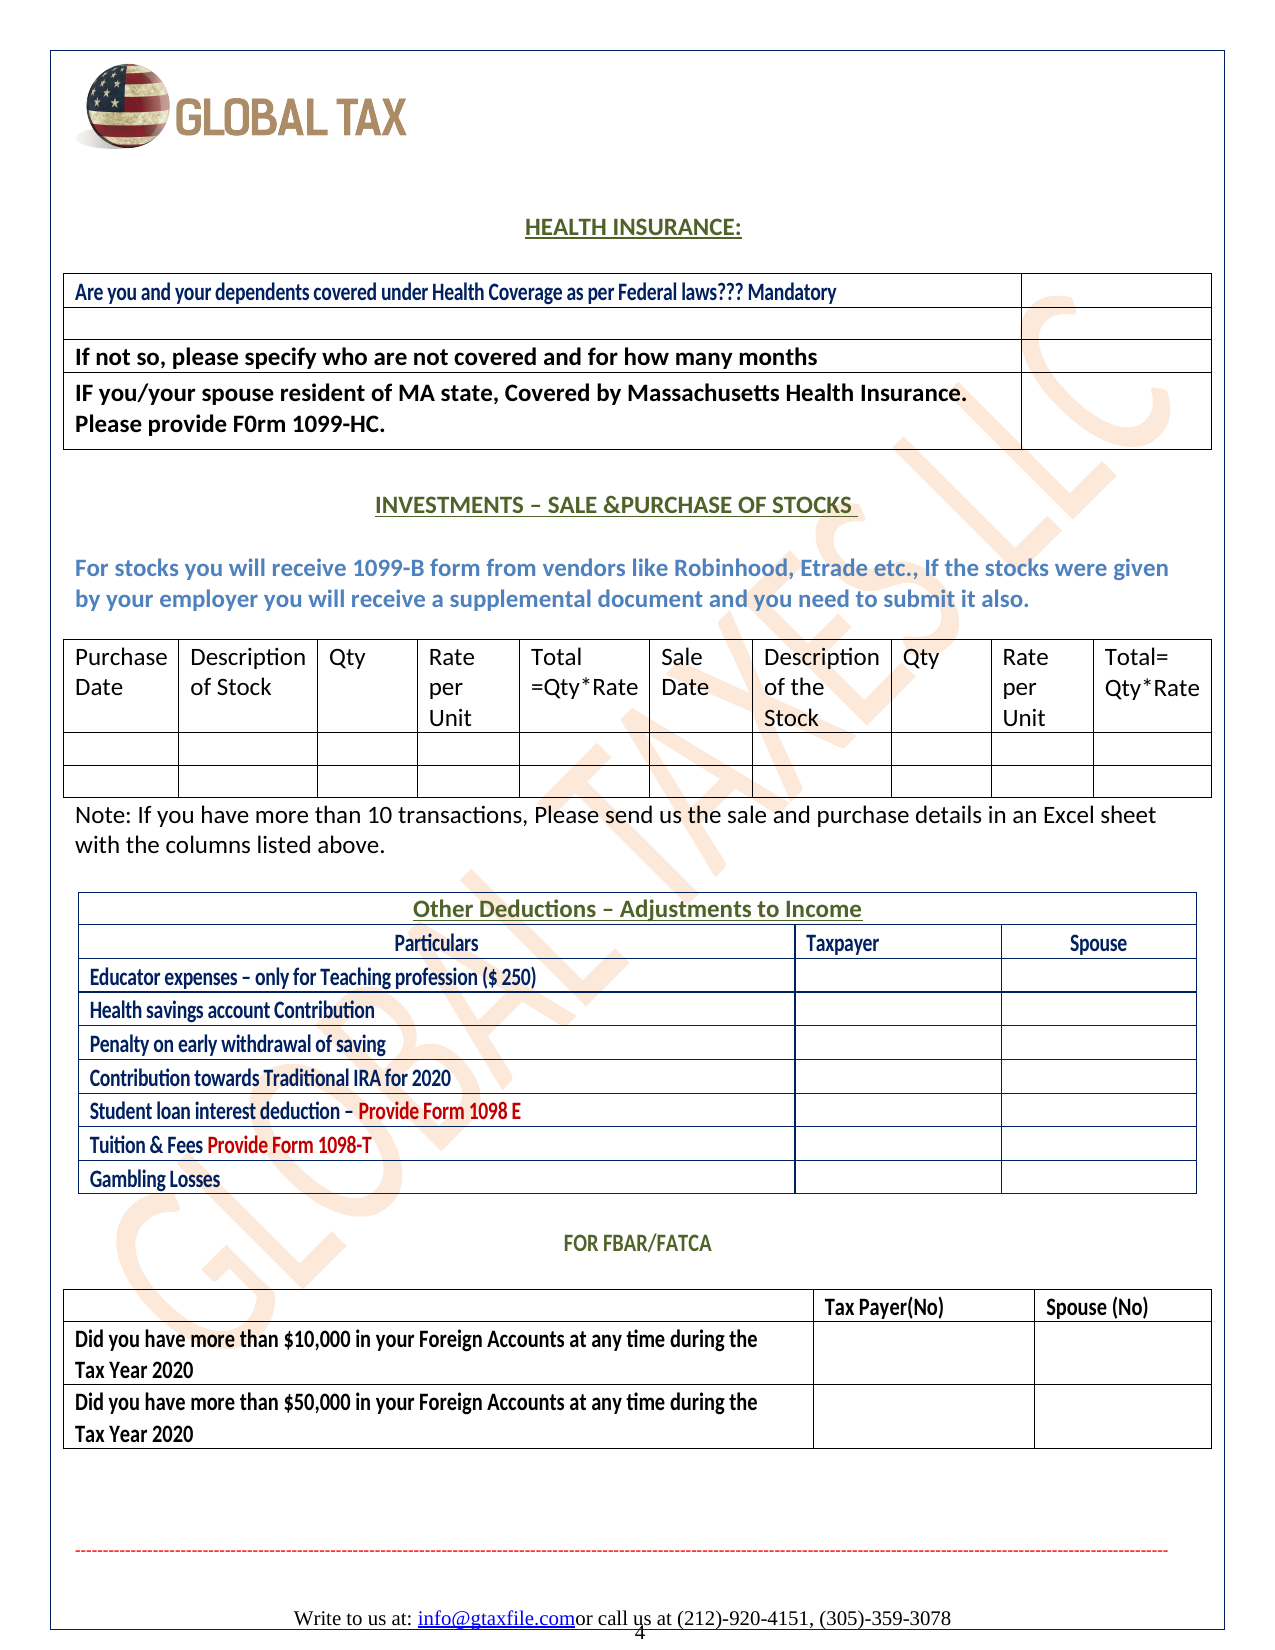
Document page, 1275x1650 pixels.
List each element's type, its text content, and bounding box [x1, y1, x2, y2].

table_cell [753, 733, 891, 765]
table_cell [796, 1060, 1001, 1092]
table_cell [753, 766, 891, 797]
table_cell [318, 766, 417, 797]
table_cell Tuition & Fees Provide Form 1098-T [79, 1127, 794, 1160]
table_cell [64, 733, 178, 765]
table_cell [64, 766, 178, 797]
table_cell Spouse [1002, 925, 1196, 958]
table_header Rate per Unit [992, 640, 1093, 732]
table_cell [1002, 1094, 1196, 1126]
table_cell [650, 766, 752, 797]
text FOR FBAR/FATCA [75, 1227, 1200, 1257]
table_cell [814, 1322, 1034, 1384]
table_cell [650, 733, 752, 765]
table_header Other Deductions – Adjustments to Income [79, 893, 1196, 924]
table_cell [814, 1385, 1034, 1448]
table_header [64, 1290, 813, 1321]
table_cell [1094, 766, 1211, 797]
table_cell Did you have more than $50,000 in your Foreign Accounts at any time during the Tax Year 2020 [64, 1385, 813, 1448]
table_cell [1094, 733, 1211, 765]
table_cell [1002, 993, 1196, 1025]
table_header Purchase Date [64, 640, 178, 732]
table_header Spouse (No) [1035, 1290, 1211, 1321]
table_cell Did you have more than $10,000 in your Foreign Accounts at any time during the Tax Year 2020 [64, 1322, 813, 1384]
table_cell [1002, 1026, 1196, 1059]
table_header Qty [892, 640, 991, 732]
table_cell [1022, 340, 1211, 372]
table_header Total= Qty*Rate [1094, 640, 1211, 732]
table_header [1022, 274, 1211, 307]
table_cell Health savings account Contribution [79, 993, 794, 1025]
text HEALTH INSURANCE: [450, 211, 1200, 242]
table_header Rate per Unit [418, 640, 519, 732]
table_cell [179, 766, 317, 797]
table_cell [318, 733, 417, 765]
table_cell IF you/your spouse resident of MA state, Covered by Massachusetts Health Insurance. Please provide F0rm 1099-HC. [64, 373, 1021, 449]
table_cell [1002, 1060, 1196, 1092]
table_header Total =Qty*Rate [520, 640, 649, 732]
table_cell [892, 766, 991, 797]
table_header Are you and your dependents covered under Health Coverage as per Federal laws??? Mandatory [64, 274, 1021, 307]
table_header Qty [318, 640, 417, 732]
text INVESTMENTS – SALE &PURCHASE OF STOCKS [300, 490, 1200, 520]
text For stocks you will receive 1099-B form from vendors like Robinhood, Etrade etc., If the stocks were given by your employer you will receive a supplemental document and you need to submit it also. [75, 553, 1200, 614]
table_cell [796, 1127, 1001, 1160]
table_cell [64, 308, 1021, 339]
table_header Tax Payer(No) [814, 1290, 1034, 1321]
table_cell [796, 959, 1001, 991]
text Note: If you have more than 10 transactions, Please send us the sale and purchase details in an Excel sheet with the columns listed above. [75, 799, 1200, 860]
table_cell [796, 993, 1001, 1025]
table_cell Particulars [79, 925, 794, 958]
table_cell [1022, 373, 1211, 449]
table_cell [1002, 1161, 1196, 1193]
table_cell Student loan interest deduction – Provide Form 1098 E [79, 1094, 794, 1126]
picture [75, 63, 407, 149]
table_cell Contribution towards Traditional IRA for 2020 [79, 1060, 794, 1092]
table_cell [418, 733, 519, 765]
table_cell [1022, 308, 1211, 339]
table_cell [179, 733, 317, 765]
table_cell Penalty on early withdrawal of saving [79, 1026, 794, 1059]
table_cell [992, 766, 1093, 797]
table_cell [892, 733, 991, 765]
table_cell [992, 733, 1093, 765]
table_cell [796, 1094, 1001, 1126]
table_cell Taxpayer [796, 925, 1001, 958]
table_cell [796, 1161, 1001, 1193]
table_cell [1002, 959, 1196, 991]
table_cell [520, 766, 649, 797]
table_cell [1035, 1385, 1211, 1448]
table_cell Gambling Losses [79, 1161, 794, 1193]
table_cell [418, 766, 519, 797]
table_header Sale Date [650, 640, 752, 732]
table_cell Educator expenses – only for Teaching profession ($ 250) [79, 959, 794, 991]
table_header Description of the Stock [753, 640, 891, 732]
table_cell [520, 733, 649, 765]
table_cell If not so, please specify who are not covered and for how many months [64, 340, 1021, 372]
table_header Description of Stock [179, 640, 317, 732]
table_cell [1002, 1127, 1196, 1160]
table_cell [1035, 1322, 1211, 1384]
table_cell [796, 1026, 1001, 1059]
